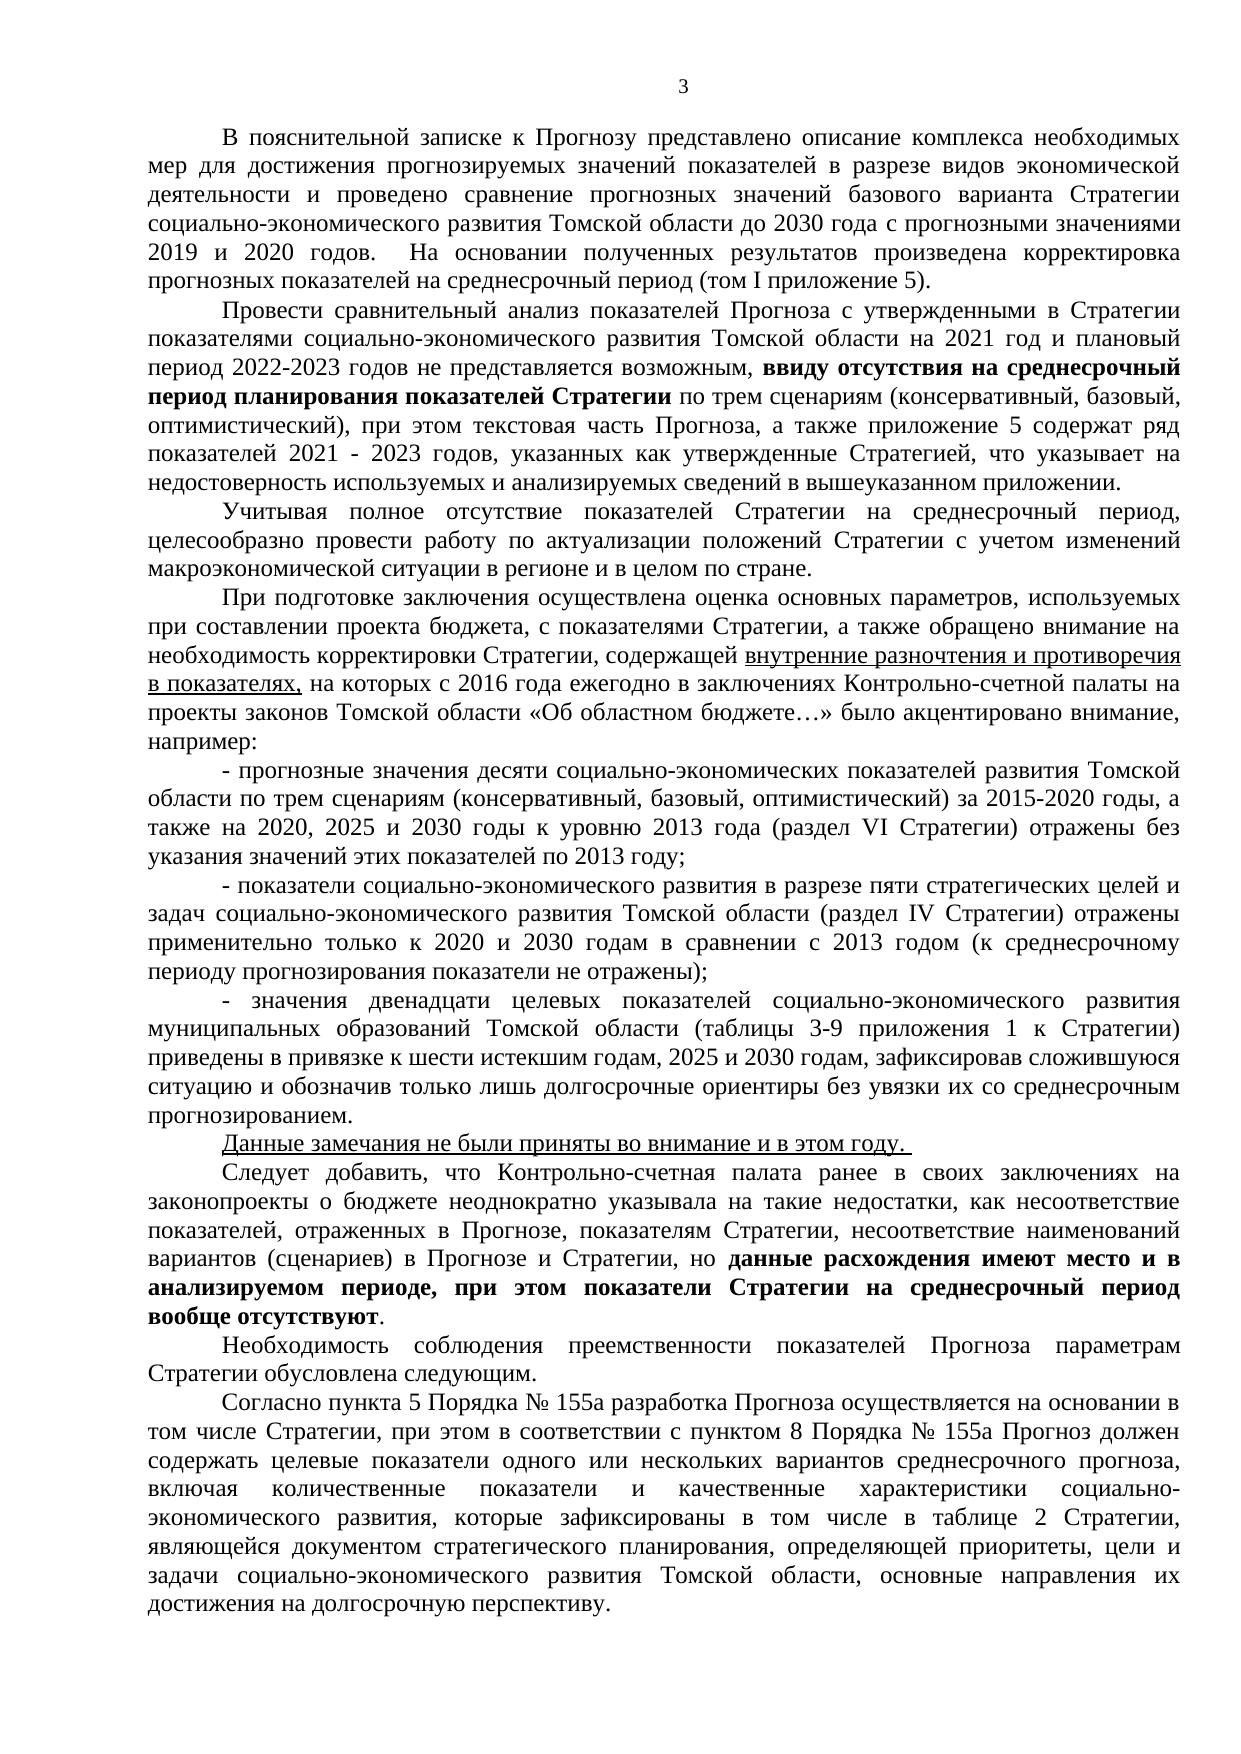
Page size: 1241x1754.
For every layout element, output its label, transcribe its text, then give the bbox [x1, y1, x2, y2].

text Согласно пункта 5 Порядка № 155а разработка Прогноза осуществляется на основании в том числе Стратегии, при этом в соответствии с пунктом 8 Порядка № 155а Прогноз должен содержать целевые показатели одного или нескольких вариантов среднесрочного прогноза, включая количественные показатели и качественные характеристики социально-экономического развития, которые зафиксированы в том числе в таблице 2 Стратегии, являющейся документом стратегического планирования, определяющей приоритеты, цели и задачи социально-экономического развития Томской области, основные направления их достижения на долгосрочную перспективу. [148, 1387, 1181, 1617]
text Учитывая полное отсутствие показателей Стратегии на среднесрочный период, целесообразно провести работу по актуализации положений Стратегии с учетом изменений макроэкономической ситуации в регионе и в целом по стране. [148, 496, 1181, 582]
text Провести сравнительный анализ показателей Прогноза с утвержденными в Стратегии показателями социально-экономического развития Томской области на 2021 год и плановый период 2022-2023 годов не представляется возможным, ввиду отсутствия на среднесрочный период планирования показателей Стратегии по трем сценариям (консервативный, базовый, оптимистический), при этом текстовая часть Прогноза, а также приложение 5 содержат ряд показателей 2021 - 2023 годов, указанных как утвержденные Стратегией, что указывает на недостоверность используемых и анализируемых сведений в вышеуказанном приложении. [148, 295, 1181, 496]
text - значения двенадцати целевых показателей социально-экономического развития муниципальных образований Томской области (таблицы 3-9 приложения 1 к Стратегии) приведены в привязке к шести истекшим годам, 2025 и 2030 годам, зафиксировав сложившуюся ситуацию и обозначив только лишь долгосрочные ориентиры без увязки их со среднесрочным прогнозированием. [148, 985, 1181, 1128]
text - показатели социально-экономического развития в разрезе пяти стратегических целей и задач социально-экономического развития Томской области (раздел IV Стратегии) отражены применительно только к 2020 и 2030 годам в сравнении с 2013 годом (к среднесрочному периоду прогнозирования показатели не отражены); [148, 870, 1181, 985]
text При подготовке заключения осуществлена оценка основных параметров, используемых при составлении проекта бюджета, с показателями Стратегии, а также обращено внимание на необходимость корректировки Стратегии, содержащей внутренние разночтения и противоречия в показателях, на которых с 2016 года ежегодно в заключениях Контрольно-счетной палаты на проекты законов Томской области «Об областном бюджете…» было акцентировано внимание, например: [148, 582, 1181, 755]
text Необходимость соблюдения преемственности показателей Прогноза параметрам Стратегии обусловлена следующим. [148, 1330, 1181, 1387]
text В пояснительной записке к Прогнозу представлено описание комплекса необходимых мер для достижения прогнозируемых значений показателей в разрезе видов экономической деятельности и проведено сравнение прогнозных значений базового варианта Стратегии социально-экономического развития Томской области до 2030 года с прогнозными значениями 2019 и 2020 годов. На основании полученных результатов произведена корректировка прогнозных показателей на среднесрочный период (том I приложение 5). [148, 122, 1181, 295]
text Следует добавить, что Контрольно-счетная палата ранее в своих заключениях на законопроекты о бюджете неоднократно указывала на такие недостатки, как несоответствие показателей, отраженных в Прогнозе, показателям Стратегии, несоответствие наименований вариантов (сценариев) в Прогнозе и Стратегии, но данные расхождения имеют место и в анализируемом периоде, при этом показатели Стратегии на среднесрочный период вообще отсутствуют. [148, 1157, 1181, 1330]
text - прогнозные значения десяти социально-экономических показателей развития Томской области по трем сценариям (консервативный, базовый, оптимистический) за 2015-2020 годы, а также на 2020, 2025 и 2030 годы к уровню 2013 года (раздел VI Стратегии) отражены без указания значений этих показателей по 2013 году; [148, 755, 1181, 870]
text Данные замечания не были приняты во внимание и в этом году. [148, 1128, 1181, 1157]
